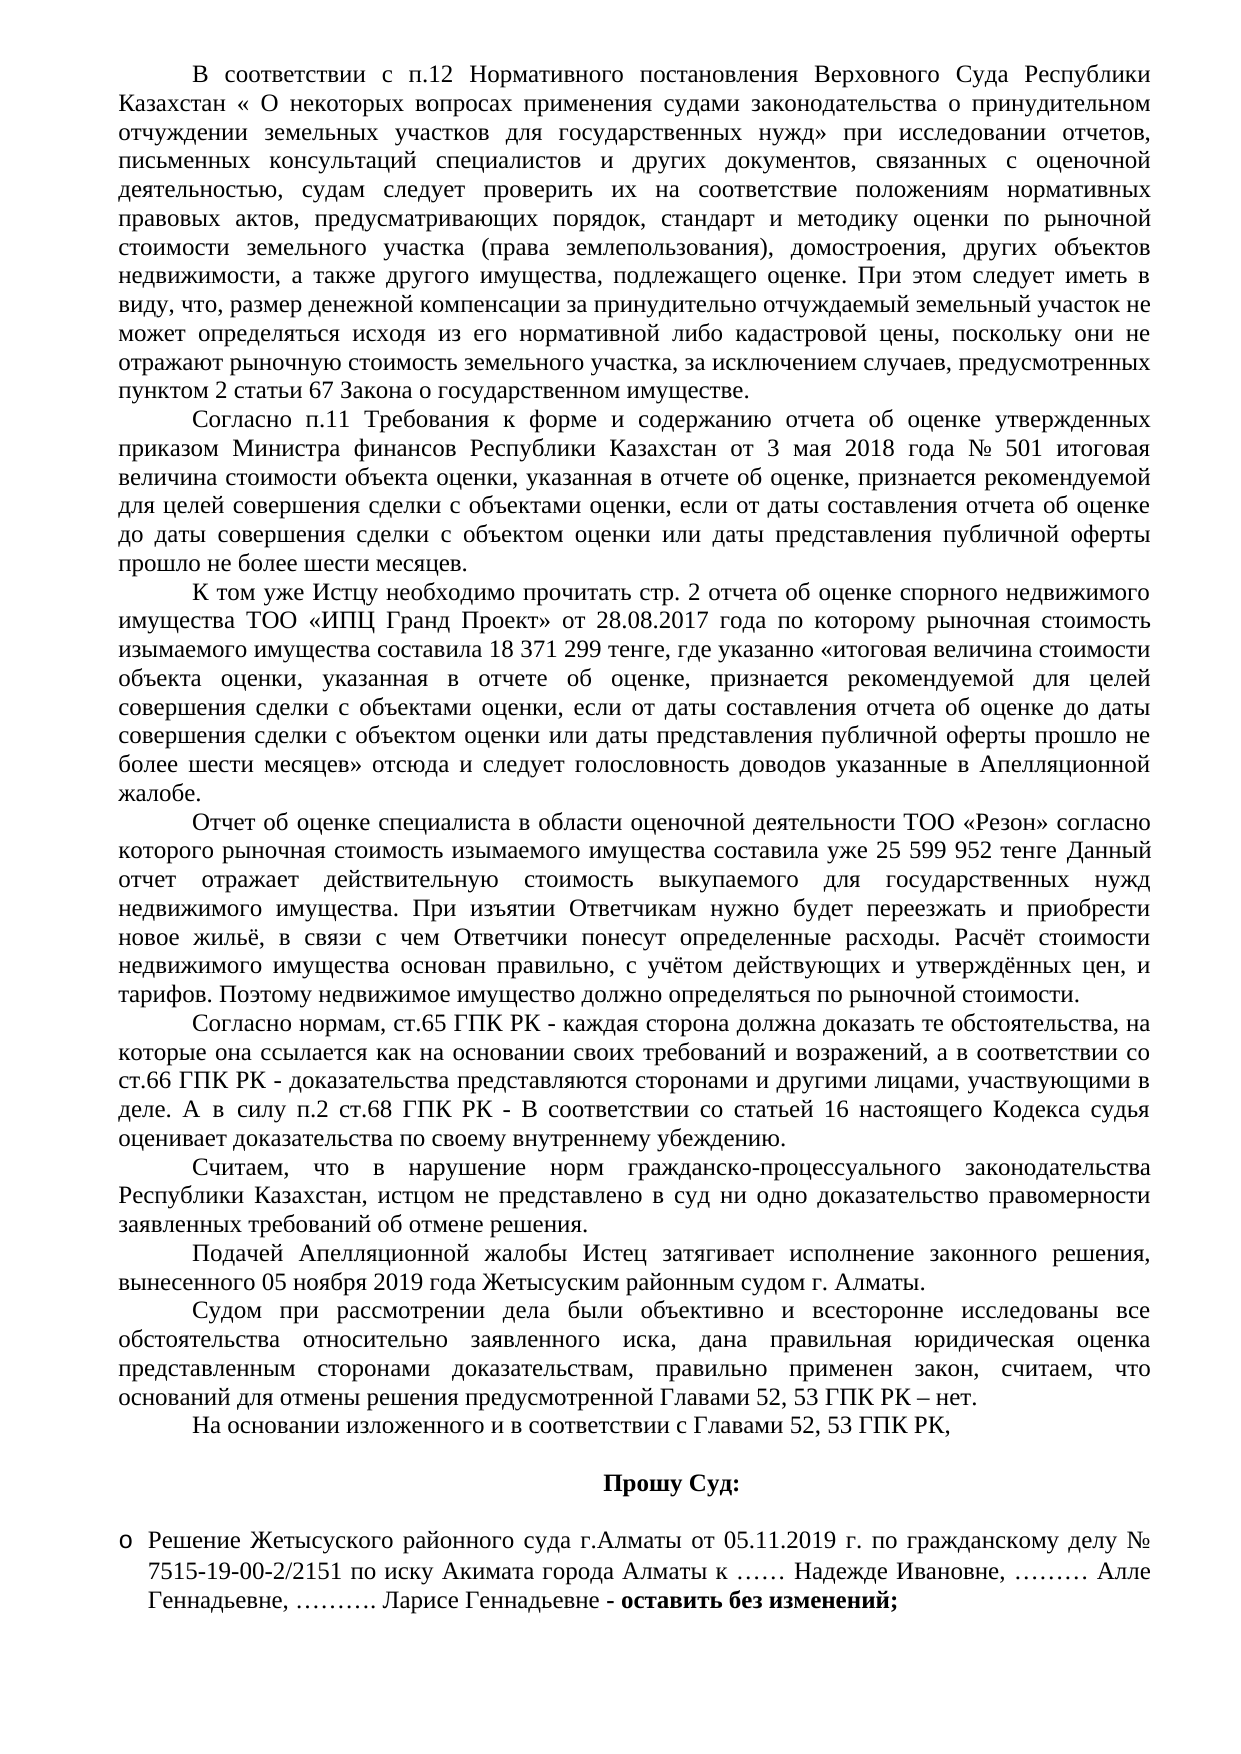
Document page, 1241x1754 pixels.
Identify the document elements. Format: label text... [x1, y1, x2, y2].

text Судом при рассмотрении дела были объективно и всесторонне исследованы все обстоятельства относительно заявленного иска, дана правильная юридическая оценка представленным сторонами доказательствам, правильно применен закон, считаем, что оснований для отмены решения предусмотренной Главами 52, 53 ГПК РК – нет. [118, 1295, 1152, 1410]
text Прошу Суд: [118, 1468, 1152, 1497]
text В соответствии с п.12 Нормативного постановления Верховного Суда Республики Казахстан « О некоторых вопросах применения судами законодательства о принудительном отчуждении земельных участков для государственных нужд» при исследовании отчетов, письменных консультаций специалистов и других документов, связанных с оценочной деятельностью, судам следует проверить их на соответствие положениям нормативных правовых актов, предусматривающих порядок, стандарт и методику оценки по рыночной стоимости земельного участка (права землепользования), домостроения, других объектов недвижимости, а также другого имущества, подлежащего оценке. При этом следует иметь в виду, что, размер денежной компенсации за принудительно отчуждаемый земельный участок не может определяться исходя из его нормативной либо кадастровой цены, поскольку они не отражают рыночную стоимость земельного участка, за исключением случаев, предусмотренных пунктом 2 статьи 67 Закона о государственном имуществе. [118, 59, 1152, 404]
text Считаем, что в нарушение норм гражданско-процессуального законодательства Республики Казахстан, истцом не представлено в суд ни одно доказательство правомерности заявленных требований об отмене решения. [118, 1152, 1152, 1238]
text Подачей Апелляционной жалобы Истец затягивает исполнение законного решения, вынесенного 05 ноября 2019 года Жетысуским районным судом г. Алматы. [118, 1238, 1152, 1295]
text Согласно нормам, ст.65 ГПК РК - каждая сторона должна доказать те обстоятельства, на которые она ссылается как на основании своих требований и возражений, а в соответствии со ст.66 ГПК РК - доказательства представляются сторонами и другими лицами, участвующими в деле. А в силу п.2 ст.68 ГПК РК - В соответствии со статьей 16 настоящего Кодекса судья оценивает доказательства по своему внутреннему убеждению. [118, 1008, 1152, 1152]
text Согласно п.11 Требования к форме и содержанию отчета об оценке утвержденных приказом Министра финансов Республики Казахстан от 3 мая 2018 года № 501 итоговая величина стоимости объекта оценки, указанная в отчете об оценке, признается рекомендуемой для целей совершения сделки с объектами оценки, если от даты составления отчета об оценке до даты совершения сделки с объектом оценки или даты представления публичной оферты прошло не более шести месяцев. [118, 404, 1152, 577]
text Отчет об оценке специалиста в области оценочной деятельности ТОО «Резон» согласно которого рыночная стоимость изымаемого имущества составила уже 25 599 952 тенге Данный отчет отражает действительную стоимость выкупаемого для государственных нужд недвижимого имущества. При изъятии Ответчикам нужно будет переезжать и приобрести новое жильё, в связи с чем Ответчики понесут определенные расходы. Расчёт стоимости недвижимого имущества основан правильно, с учётом действующих и утверждённых цен, и тарифов. Поэтому недвижимое имущество должно определяться по рыночной стоимости. [118, 807, 1152, 1008]
list Решение Жетысуского районного суда г.Алматы от 05.11.2019 г. по гражданскому делу № 7515-19-00-2/2151 по иску Акимата города Алматы к …… Надежде Ивановне, ……… Алле Геннадьевне, ………. Ларисе Геннадьевне - оставить без изменений; [118, 1525, 1152, 1614]
text На основании изложенного и в соответствии с Главами 52, 53 ГПК РК, [118, 1410, 1152, 1439]
text К том уже Истцу необходимо прочитать стр. 2 отчета об оценке спорного недвижимого имущества ТОО «ИПЦ Гранд Проект» от 28.08.2017 года по которому рыночная стоимость изымаемого имущества составила 18 371 299 тенге, где указанно «итоговая величина стоимости объекта оценки, указанная в отчете об оценке, признается рекомендуемой для целей совершения сделки с объектами оценки, если от даты составления отчета об оценке до даты совершения сделки с объектом оценки или даты представления публичной оферты прошло не более шести месяцев» отсюда и следует голословность доводов указанные в Апелляционной жалобе. [118, 577, 1152, 807]
